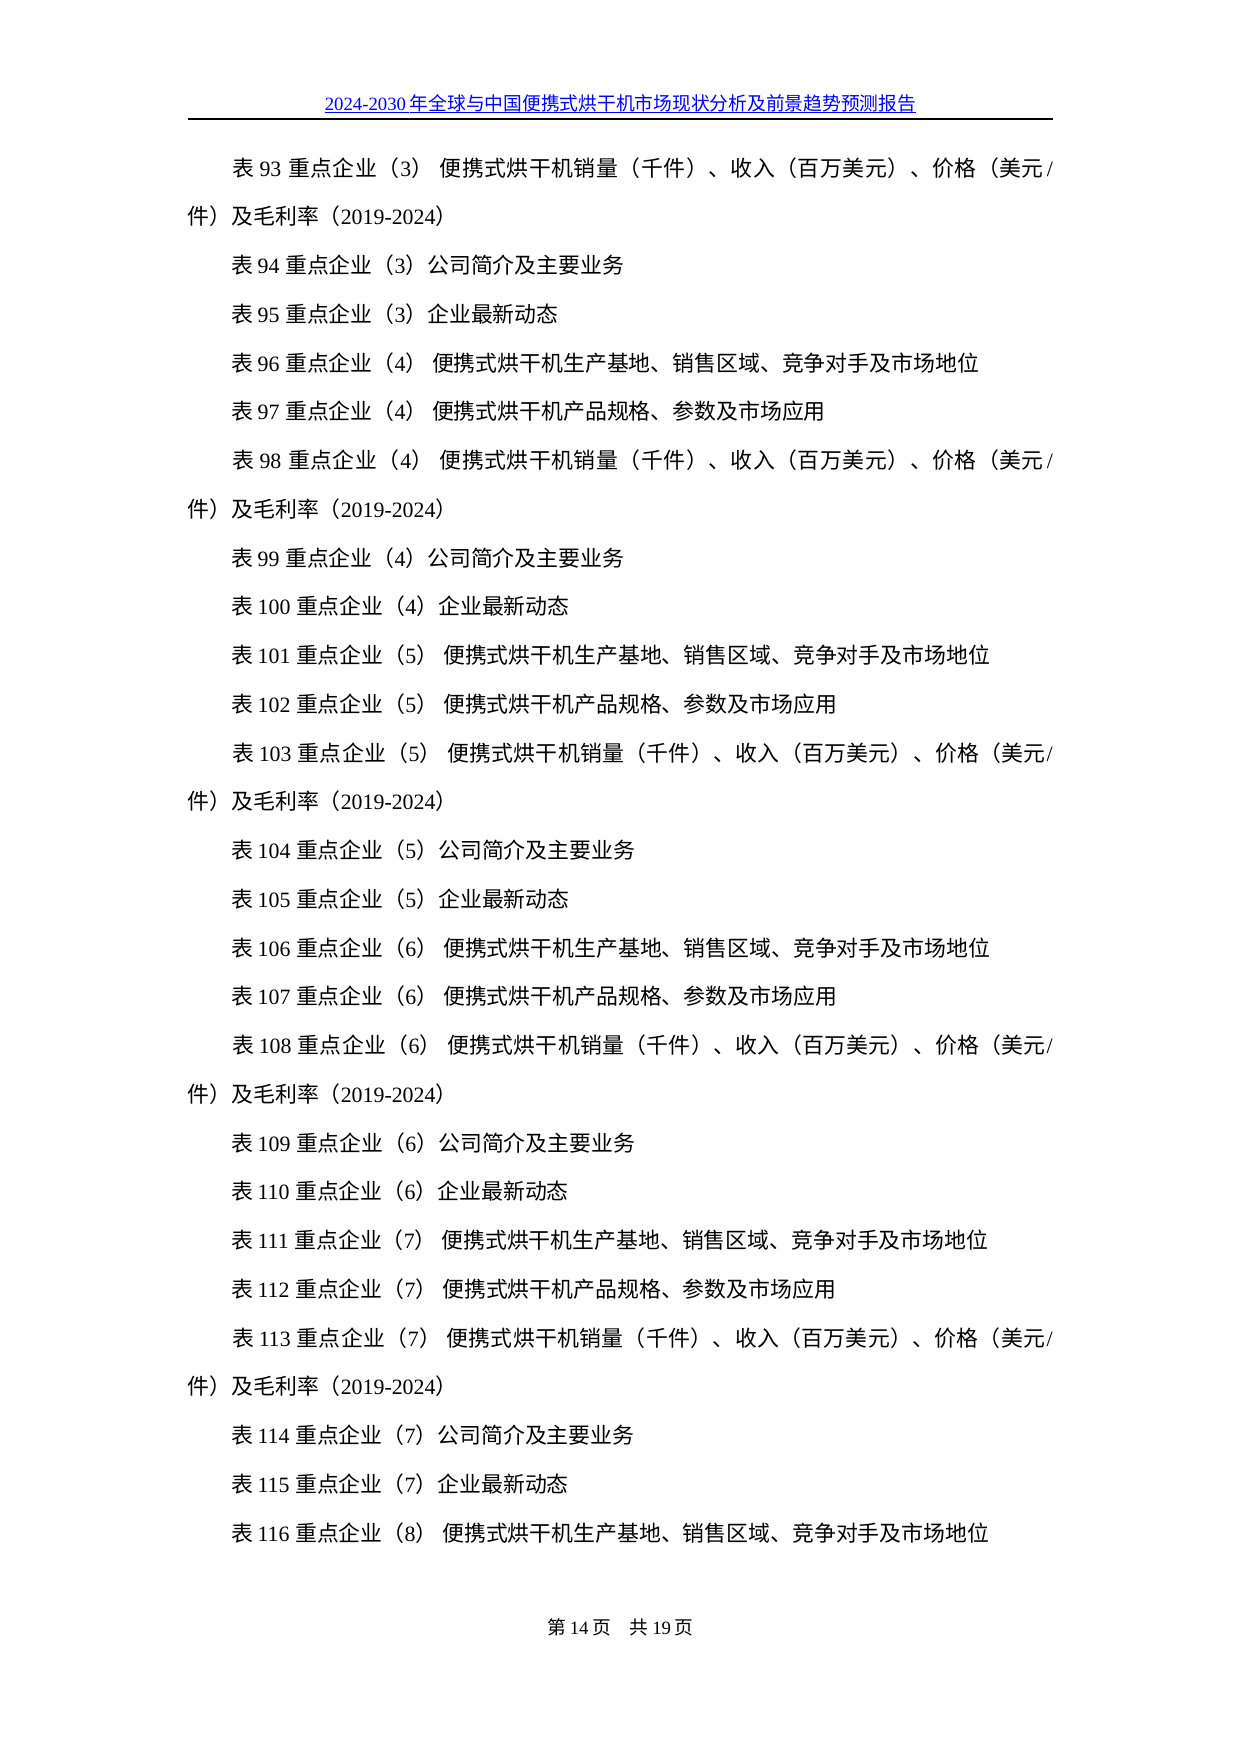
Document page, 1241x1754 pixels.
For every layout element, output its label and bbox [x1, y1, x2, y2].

text [187, 150, 1053, 1548]
